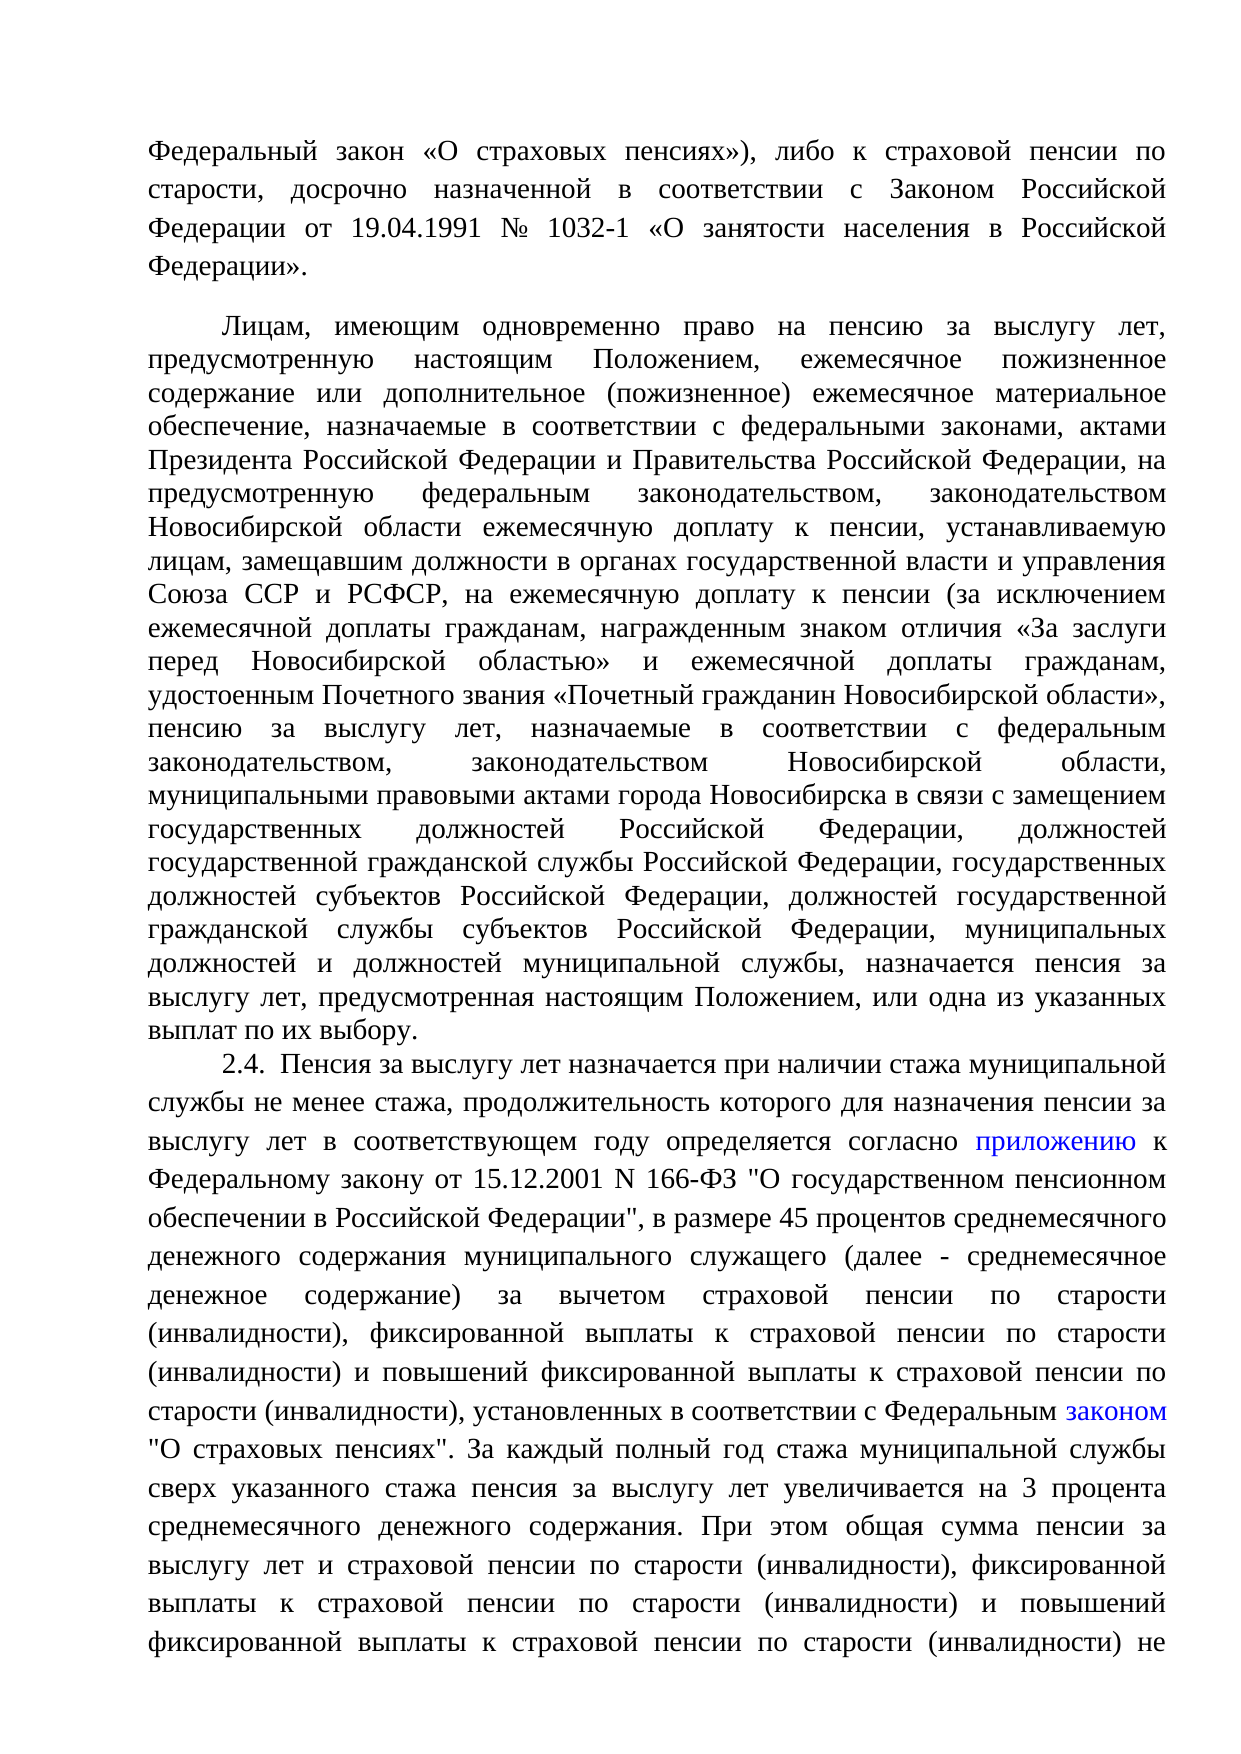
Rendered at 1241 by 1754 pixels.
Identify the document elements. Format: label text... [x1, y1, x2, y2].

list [148, 1046, 1167, 1657]
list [148, 133, 1167, 282]
text Лицам, имеющим одновременно право на пенсию за выслугу лет, предусмотренную настоящим Положением, ежемесячное пожизненное содержание или дополнительное (пожизненное) ежемесячное материальное обеспечение, назначаемые в соответствии с федеральными законами, актами Президента Российской Федерации и Правительства Российской Федерации, на предусмотренную федеральным законодательством, законодательством Новосибирской области ежемесячную доплату к пенсии, устанавливаемую лицам, замещавшим должности в органах государственной власти и управления Союза ССР и РСФСР, на ежемесячную доплату к пенсии (за исключением ежемесячной доплаты гражданам, награжденным знаком отличия «За заслуги перед Новосибирской областью» и ежемесячной доплаты гражданам, удостоенным Почетного звания «Почетный гражданин Новосибирской области», пенсию за выслугу лет, назначаемые в соответствии с федеральным законодательством, законодательством Новосибирской области, муниципальными правовыми актами города Новосибирска в связи с замещением государственных должностей Российской Федерации, должностей государственной гражданской службы Российской Федерации, государственных должностей субъектов Российской Федерации, должностей государственной гражданской службы субъектов Российской Федерации, муниципальных должностей и должностей муниципальной службы, назначается пенсия за выслугу лет, предусмотренная настоящим Положением, или одна из указанных выплат по их выбору. [148, 308, 1167, 1046]
